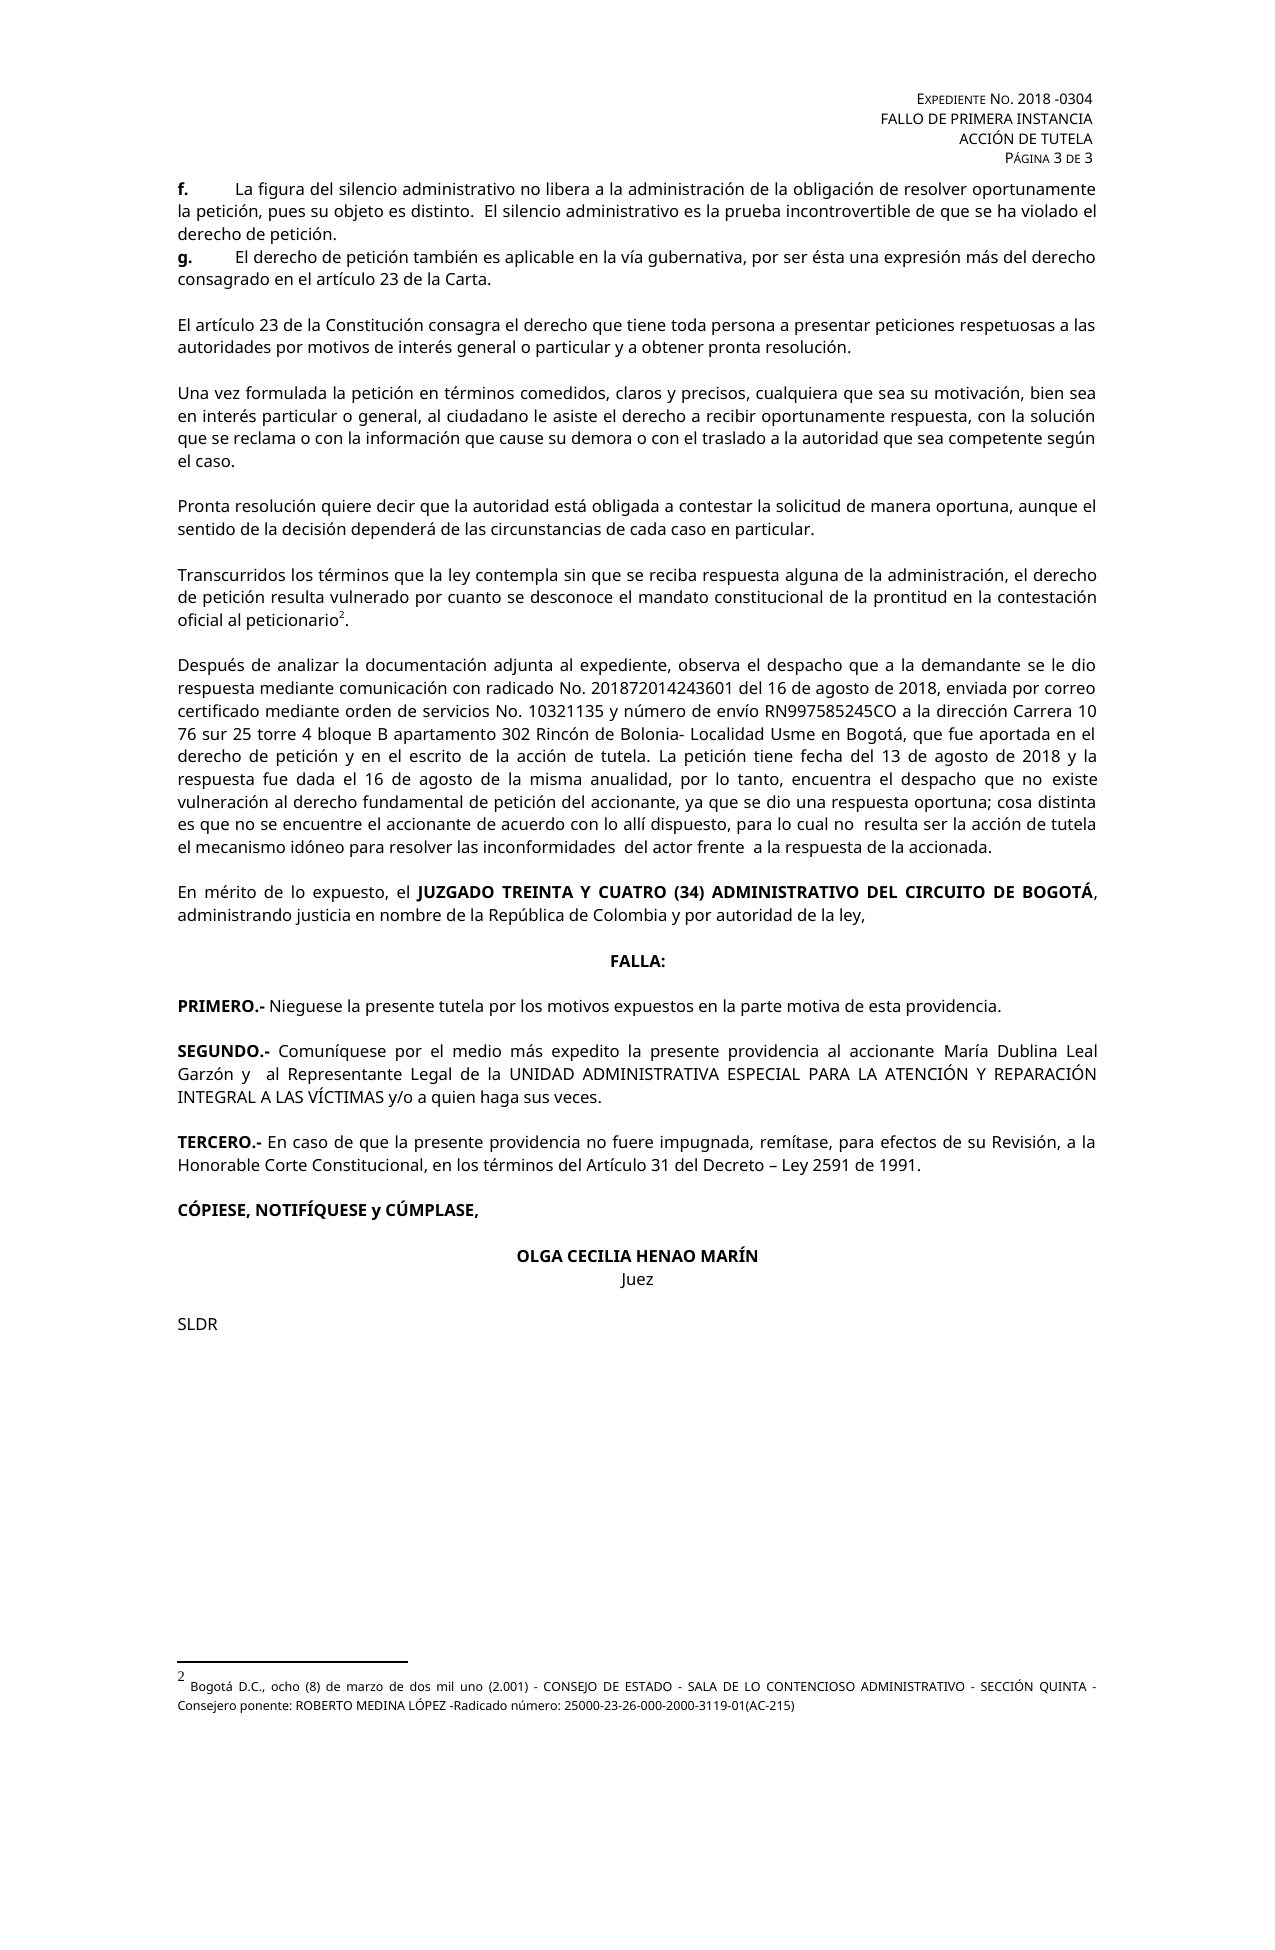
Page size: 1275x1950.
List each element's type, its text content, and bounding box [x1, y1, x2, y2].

text TERCERO.- En caso de que la presente providencia no fuere impugnada, remítase, para efectos de su Revisión, a la Honorable Corte Constitucional, en los términos del Artículo 31 del Decreto – Ley 2591 de 1991. [177, 1131, 1098, 1176]
text Pronta resolución quiere decir que la autoridad está obligada a contestar la solicitud de manera oportuna, aunque el sentido de la decisión dependerá de las circunstancias de cada caso en particular. [177, 495, 1098, 541]
text PRIMERO.- Nieguese la presente tutela por los motivos expuestos en la parte motiva de esta providencia. [177, 995, 1098, 1017]
text SLDR [177, 1313, 1098, 1335]
text Después de analizar la documentación adjunta al expediente, observa el despacho que a la demandante se le dio respuesta mediante comunicación con radicado No. 201872014243601 del 16 de agosto de 2018, enviada por correo certificado mediante orden de servicios No. 10321135 y número de envío RN997585245CO a la dirección Carrera 10 76 sur 25 torre 4 bloque B apartamento 302 Rincón de Bolonia- Localidad Usme en Bogotá, que fue aportada en el derecho de petición y en el escrito de la acción de tutela. La petición tiene fecha del 13 de agosto de 2018 y la respuesta fue dada el 16 de agosto de la misma anualidad, por lo tanto, encuentra el despacho que no existe vulneración al derecho fundamental de petición del accionante, ya que se dio una respuesta oportuna; cosa distinta es que no se encuentre el accionante de acuerdo con lo allí dispuesto, para lo cual no resulta ser la acción de tutela el mecanismo idóneo para resolver las inconformidades del actor frente a la respuesta de la accionada. [177, 654, 1098, 858]
text Juez [177, 1267, 1098, 1290]
list La figura del silencio administrativo no libera a la administración de la obligación de resolver oportunamente la petición, pues su objeto es distinto. El silencio administrativo es la prueba incontrovertible de que se ha violado el derecho de petición. [177, 177, 1098, 245]
text El artículo 23 de la Constitución consagra el derecho que tiene toda persona a presentar peticiones respetuosas a las autoridades por motivos de interés general o particular y a obtener pronta resolución. [177, 313, 1098, 359]
text CÓPIESE, NOTIFÍQUESE y CÚMPLASE, [177, 1199, 1098, 1222]
text Transcurridos los términos que la ley contempla sin que se reciba respuesta alguna de la administración, el derecho de petición resulta vulnerado por cuanto se desconoce el mandato constitucional de la prontitud en la contestación oficial al peticionario. [177, 563, 1098, 631]
text Una vez formulada la petición en términos comedidos, claros y precisos, cualquiera que sea su motivación, bien sea en interés particular o general, al ciudadano le asiste el derecho a recibir oportunamente respuesta, con la solución que se reclama o con la información que cause su demora o con el traslado a la autoridad que sea competente según el caso. [177, 382, 1098, 472]
text SEGUNDO.- Comuníquese por el medio más expedito la presente providencia al accionante María Dublina Leal Garzón y al Representante Legal de la UNIDAD ADMINISTRATIVA ESPECIAL PARA LA ATENCIÓN Y REPARACIÓN INTEGRAL A LAS VÍCTIMAS y/o a quien haga sus veces. [177, 1040, 1098, 1108]
text OLGA CECILIA HENAO MARÍN [177, 1244, 1098, 1267]
text En mérito de lo expuesto, el JUZGADO TREINTA Y CUATRO (34) ADMINISTRATIVO DEL CIRCUITO DE BOGOTÁ, administrando justicia en nombre de la República de Colombia y por autoridad de la ley, [177, 881, 1098, 927]
text FALLA: [177, 949, 1098, 972]
list El derecho de petición también es aplicable en la vía gubernativa, por ser ésta una expresión más del derecho consagrado en el artículo 23 de la Carta. [177, 245, 1098, 291]
